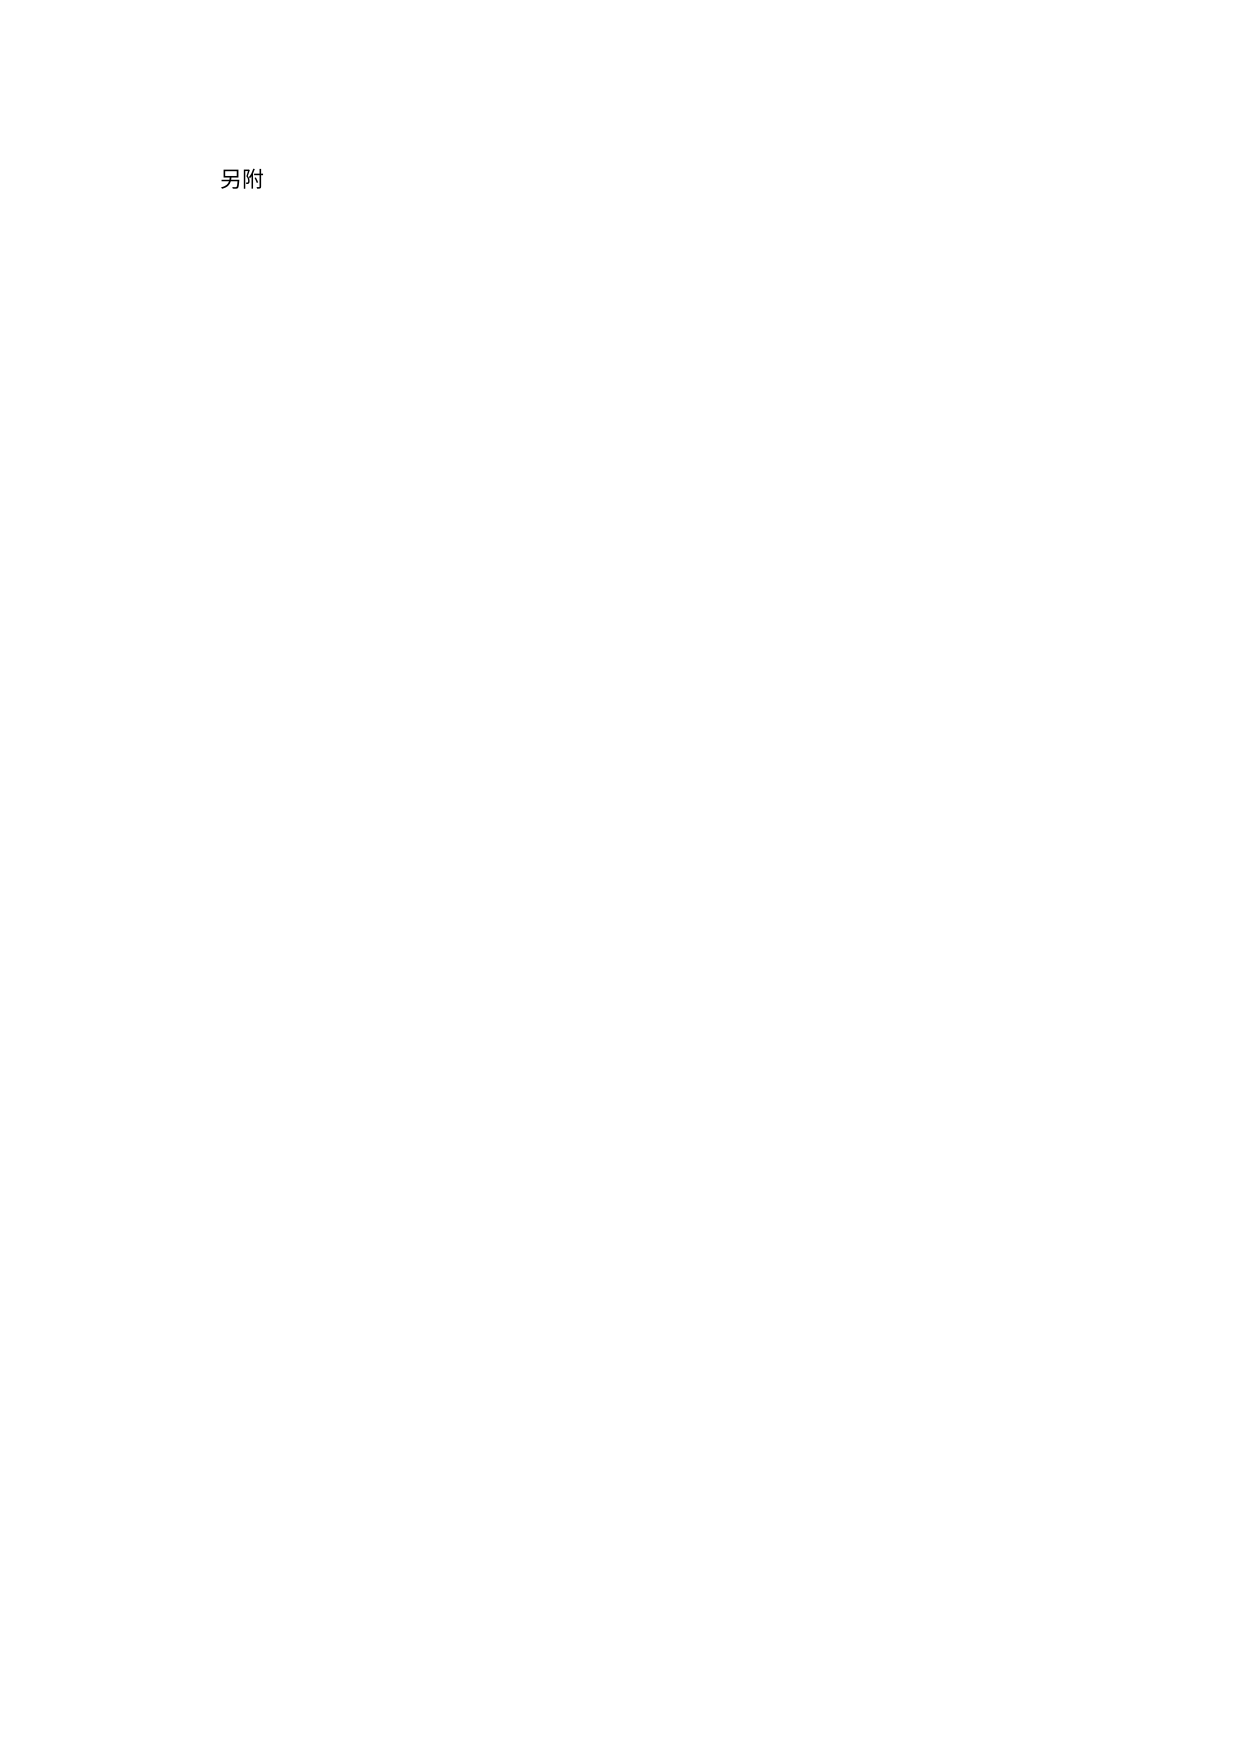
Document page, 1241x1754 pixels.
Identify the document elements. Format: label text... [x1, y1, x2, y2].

text 另附 [187, 162, 1053, 194]
